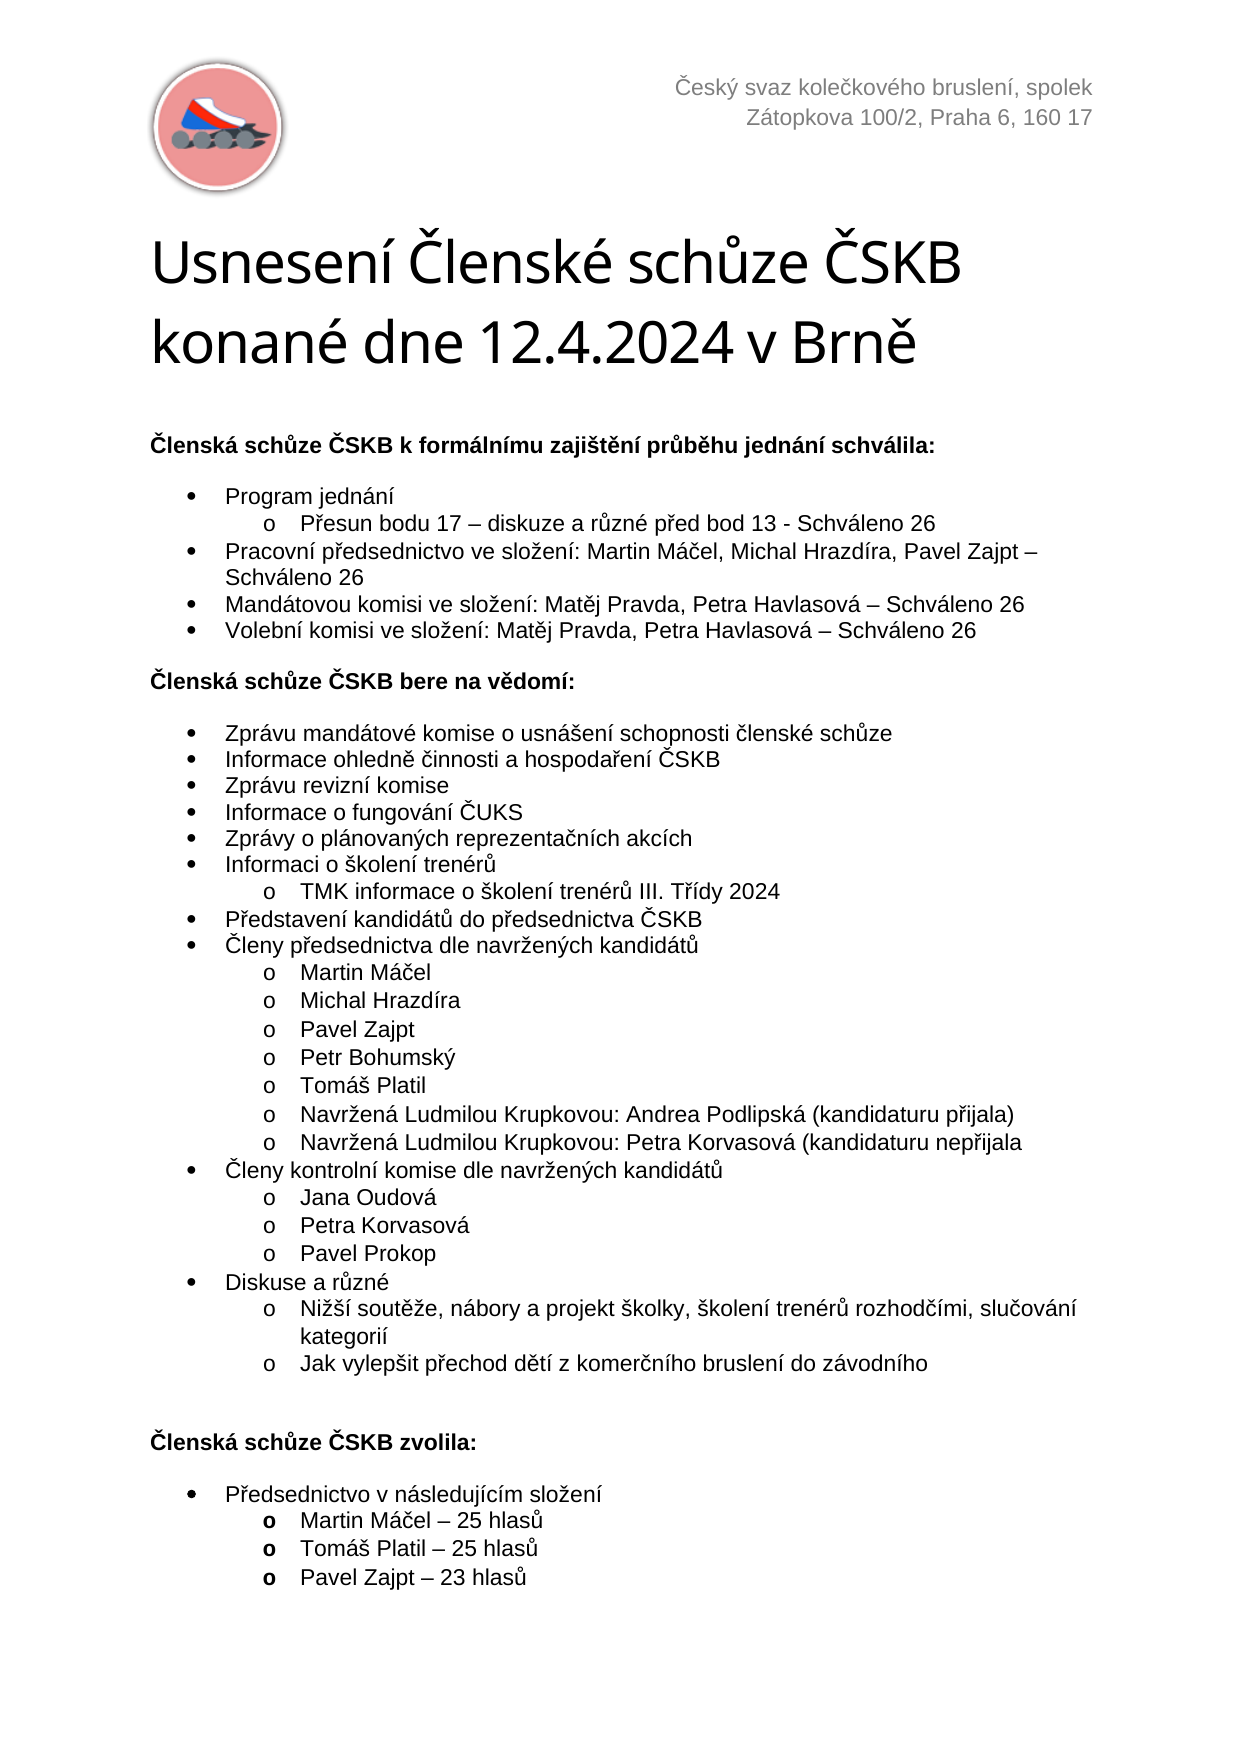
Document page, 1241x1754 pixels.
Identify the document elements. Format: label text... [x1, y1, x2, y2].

list Předsednictvo v následujícím složení [187, 1481, 1090, 1507]
list Informace o fungování ČUKS [187, 799, 1090, 825]
list Petr Bohumský [262, 1044, 1090, 1072]
list Členy kontrolní komise dle navržených kandidátů [187, 1157, 1090, 1183]
list Nižší soutěže, nábory a projekt školky, školení trenérů rozhodčími, slučování kategorií [262, 1295, 1090, 1349]
list Program jednání [187, 483, 1090, 509]
text Členská schůze ČSKB bere na vědomí: [150, 668, 1090, 695]
list Mandátovou komisi ve složení: Matěj Pravda, Petra Havlasová – Schváleno 26 [187, 591, 1090, 617]
list Jana Oudová [262, 1183, 1090, 1212]
list TMK informace o školení trenérů III. Třídy 2024 [262, 878, 1090, 906]
text Členská schůze ČSKB k formálnímu zajištění průběhu jednání schválila: [150, 432, 1090, 458]
list Tomáš Platil [262, 1072, 1090, 1101]
list Diskuse a různé [187, 1268, 1090, 1295]
list Zprávu revizní komise [187, 772, 1090, 799]
list Navržená Ludmilou Krupkovou: Andrea Podlipská (kandidaturu přijala) [262, 1101, 1090, 1129]
title Usnesení Členské schůze ČSKB konané dne 12.4.2024 v Brně [150, 222, 1090, 381]
list Volební komisi ve složení: Matěj Pravda, Petra Havlasová – Schváleno 26 [187, 617, 1090, 643]
list Pracovní předsednictvo ve složení: Martin Máčel, Michal Hrazdíra, Pavel Zajpt – Schváleno 26 [187, 538, 1090, 591]
list Navržená Ludmilou Krupkovou: Petra Korvasová (kandidaturu nepřijala [262, 1129, 1090, 1157]
list Pavel Prokop [262, 1240, 1090, 1268]
list Informaci o školení trenérů [187, 851, 1090, 878]
list Informace ohledně činnosti a hospodaření ČSKB [187, 746, 1090, 772]
list Zprávu mandátové komise o usnášení schopnosti členské schůze [187, 720, 1090, 746]
list Martin Máčel [262, 959, 1090, 987]
list Pavel Zajpt – 23 hlasů [262, 1564, 1090, 1592]
list Martin Máčel – 25 hlasů [262, 1507, 1090, 1535]
list Členy předsednictva dle navržených kandidátů [187, 932, 1090, 959]
list Michal Hrazdíra [262, 987, 1090, 1016]
list Představení kandidátů do předsednictva ČSKB [187, 906, 1090, 932]
list Přesun bodu 17 – diskuze a různé před bod 13 - Schváleno 26 [262, 509, 1090, 538]
list Tomáš Platil – 25 hlasů [262, 1535, 1090, 1564]
picture [146, 56, 289, 199]
list Petra Korvasová [262, 1212, 1090, 1240]
list Jak vylepšit přechod dětí z komerčního bruslení do závodního [262, 1349, 1090, 1378]
list Pavel Zajpt [262, 1016, 1090, 1044]
text Členská schůze ČSKB zvolila: [150, 1429, 1090, 1456]
list Zprávy o plánovaných reprezentačních akcích [187, 825, 1090, 851]
